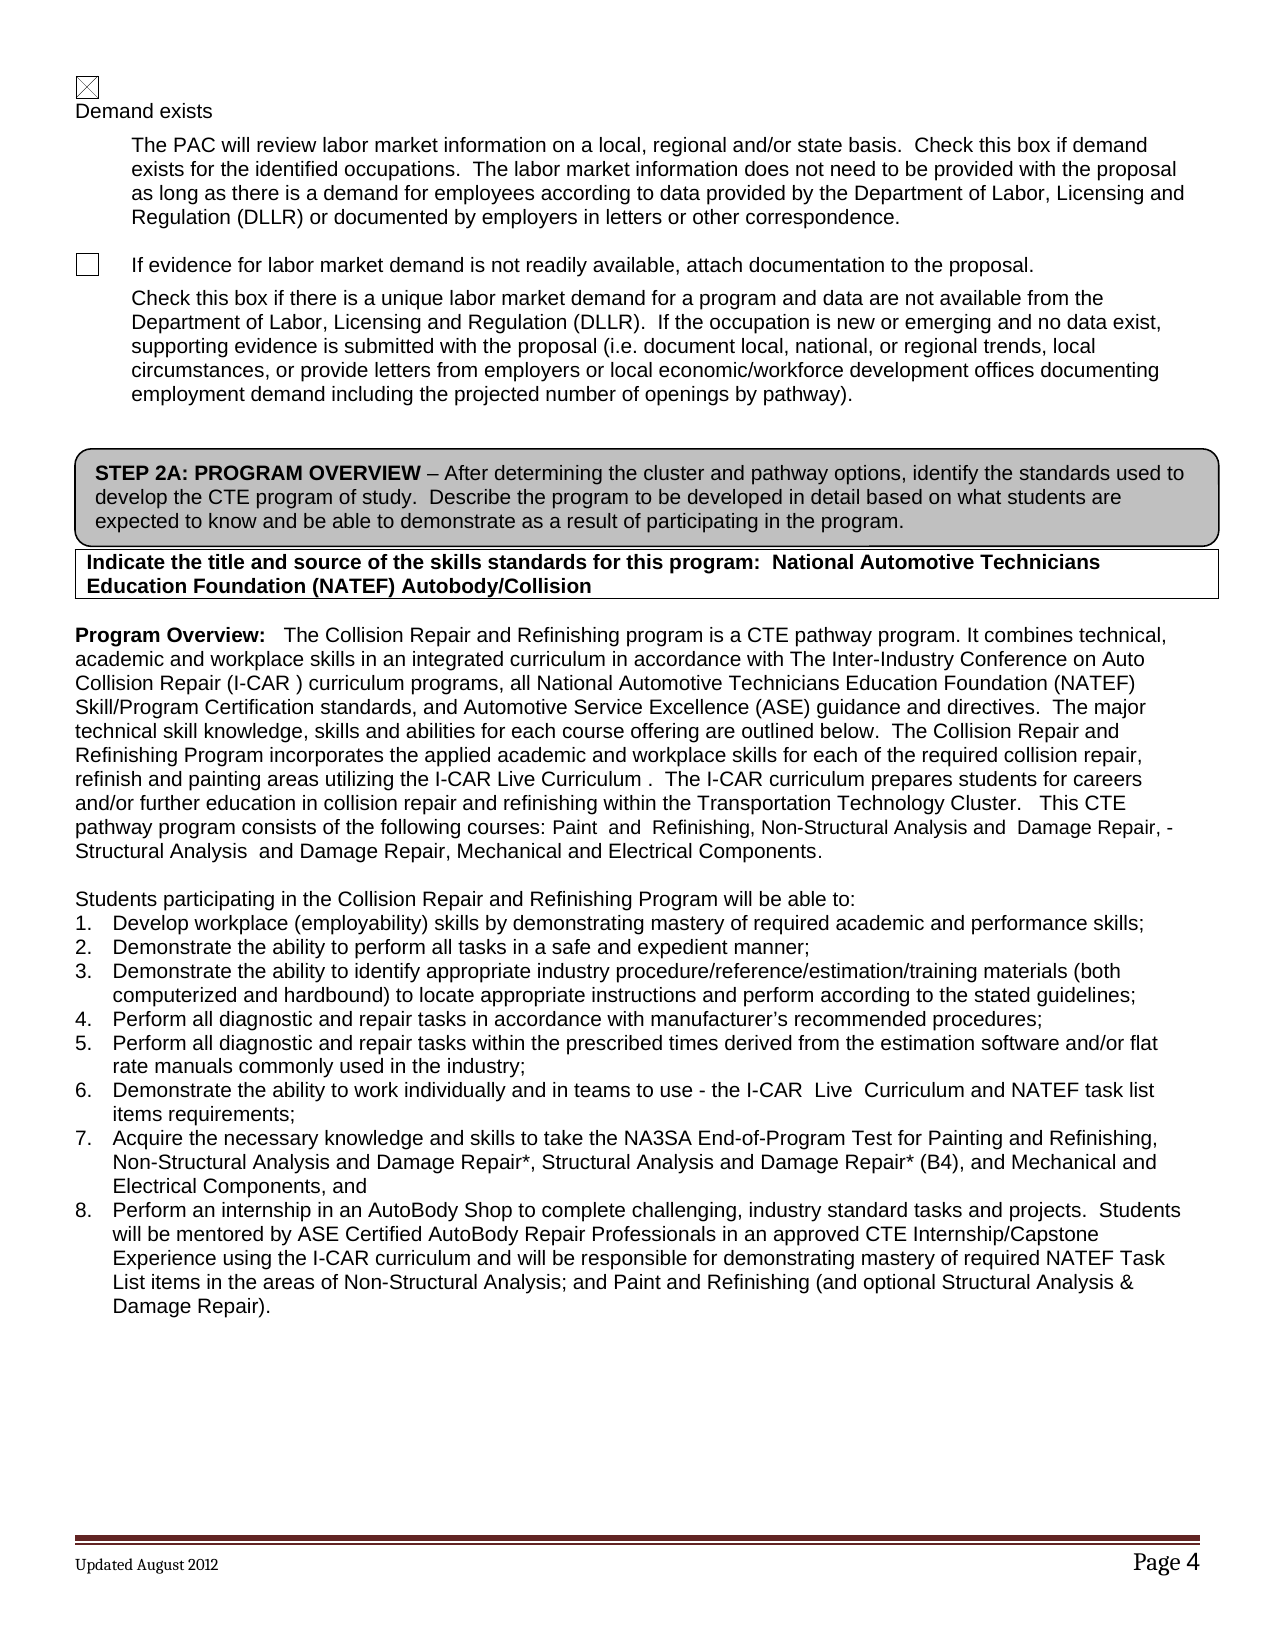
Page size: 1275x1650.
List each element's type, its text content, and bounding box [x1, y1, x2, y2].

list Develop workplace (employability) skills by demonstrating mastery of required academic and performance skills; [75, 911, 1200, 934]
list Perform an internship in an AutoBody Shop to complete challenging, industry standard tasks and projects. Students will be mentored by ASE Certified AutoBody Repair Professionals in an approved CTE Internship/Capstone Experience using the I-CAR curriculum and will be responsible for demonstrating mastery of required NATEF Task List items in the areas of Non-Structural Analysis; and Paint and Refinishing (and optional Structural Analysis & Damage Repair). [75, 1198, 1200, 1318]
table_header Indicate the title and source of the skills standards for this program: National Automotive Technicians Education Foundation (NATEF) Autobody/Collision [76, 550, 1218, 598]
list Acquire the necessary knowledge and skills to take the NA3SA End-of-Program Test for Painting and Refinishing, Non-Structural Analysis and Damage Repair*, Structural Analysis and Damage Repair* (B4), and Mechanical and Electrical Components, and [75, 1126, 1200, 1198]
text Demand exists [75, 99, 1200, 123]
text Program Overview: The Collision Repair and Refinishing program is a CTE pathway program. It combines technical, academic and workplace skills in an integrated curriculum in accordance with The Inter-Industry Conference on Auto Collision Repair (I-CAR ) curriculum programs, all National Automotive Technicians Education Foundation (NATEF) Skill/Program Certification standards, and Automotive Service Excellence (ASE) guidance and directives. The major technical skill knowledge, skills and abilities for each course offering are outlined below. The Collision Repair and Refinishing Program incorporates the applied academic and workplace skills for each of the required collision repair, refinish and painting areas utilizing the I-CAR Live Curriculum . The I-CAR curriculum prepares students for careers and/or further education in collision repair and refinishing within the Transportation Technology Cluster. This CTE pathway program consists of the following courses: Paint and Refinishing, Non-Structural Analysis and Damage Repair, - Structural Analysis and Damage Repair, Mechanical and Electrical Components. [75, 623, 1200, 863]
text Students participating in the Collision Repair and Refinishing Program will be able to: [75, 887, 1200, 911]
list Demonstrate the ability to perform all tasks in a safe and expedient manner; [75, 934, 1200, 958]
list Perform all diagnostic and repair tasks within the prescribed times derived from the estimation software and/or flat rate manuals commonly used in the industry; [75, 1030, 1200, 1078]
text The PAC will review labor market information on a local, regional and/or state basis. Check this box if demand exists for the identified occupations. The labor market information does not need to be provided with the proposal as long as there is a demand for employees according to data provided by the Department of Labor, Licensing and Regulation (DLLR) or documented by employers in letters or other correspondence. [131, 133, 1200, 228]
list Perform all diagnostic and repair tasks in accordance with manufacturer’s recommended procedures; [75, 1006, 1200, 1030]
text If evidence for labor market demand is not readily available, attach documentation to the proposal. [75, 252, 1200, 276]
list Demonstrate the ability to work individually and in teams to use - the I-CAR Live Curriculum and NATEF task list items requirements; [75, 1078, 1200, 1126]
text Check this box if there is a unique labor market demand for a program and data are not available from the Department of Labor, Licensing and Regulation (DLLR). If the occupation is new or emerging and no data exist, supporting evidence is submitted with the proposal (i.e. document local, national, or regional trends, local circumstances, or provide letters from employers or local economic/workforce development offices documenting employment demand including the projected number of openings by pathway). [131, 286, 1200, 406]
list Demonstrate the ability to identify appropriate industry procedure/reference/estimation/training materials (both computerized and hardbound) to locate appropriate instructions and perform according to the stated guidelines; [75, 958, 1200, 1006]
